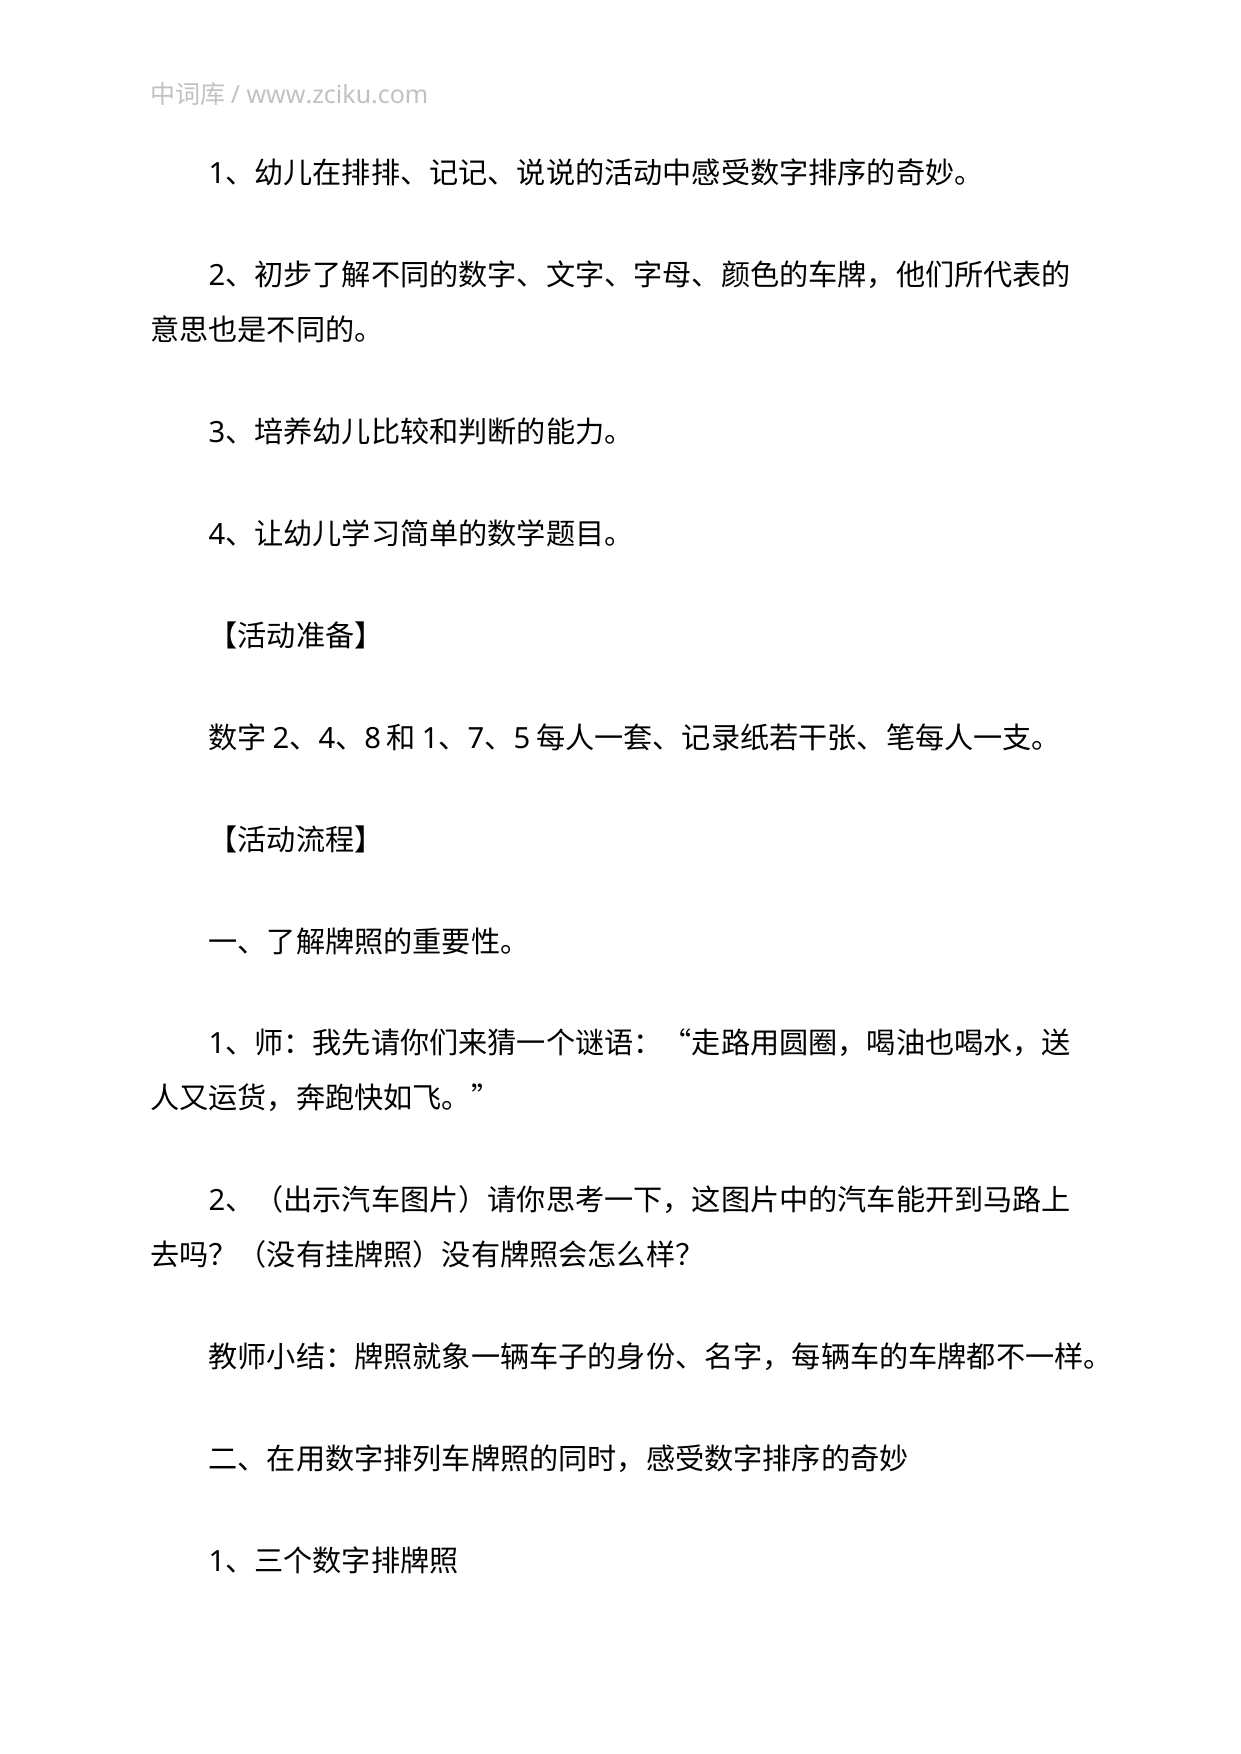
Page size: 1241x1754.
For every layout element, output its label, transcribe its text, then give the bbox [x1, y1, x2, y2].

text 4、让幼儿学习简单的数学题目。 [150, 511, 1090, 553]
text 数字2、4、8和1、7、5每人一套、记录纸若干张、笔每人一支。 [150, 714, 1090, 757]
text 2、（出示汽车图片）请你思考一下，这图片中的汽车能开到马路上去吗？（没有挂牌照）没有牌照会怎么样？ [150, 1177, 1090, 1274]
text 2、初步了解不同的数字、文字、字母、颜色的车牌，他们所代表的意思也是不同的。 [150, 252, 1090, 349]
text 1、师：我先请你们来猜一个谜语：“走路用圆圈，喝油也喝水，送人又运货，奔跑快如飞。” [150, 1020, 1090, 1117]
text 3、培养幼儿比较和判断的能力。 [150, 409, 1090, 451]
text 二、在用数字排列车牌照的同时，感受数字排序的奇妙 [150, 1435, 1090, 1478]
text 一、了解牌照的重要性。 [150, 918, 1090, 961]
text 教师小结：牌照就象一辆车子的身份、名字，每辆车的车牌都不一样。 [150, 1333, 1090, 1376]
text 1、幼儿在排排、记记、说说的活动中感受数字排序的奇妙。 [150, 150, 1090, 192]
text 1、三个数字排牌照 [150, 1537, 1090, 1579]
text 【活动准备】 [150, 613, 1090, 655]
text 【活动流程】 [150, 816, 1090, 859]
